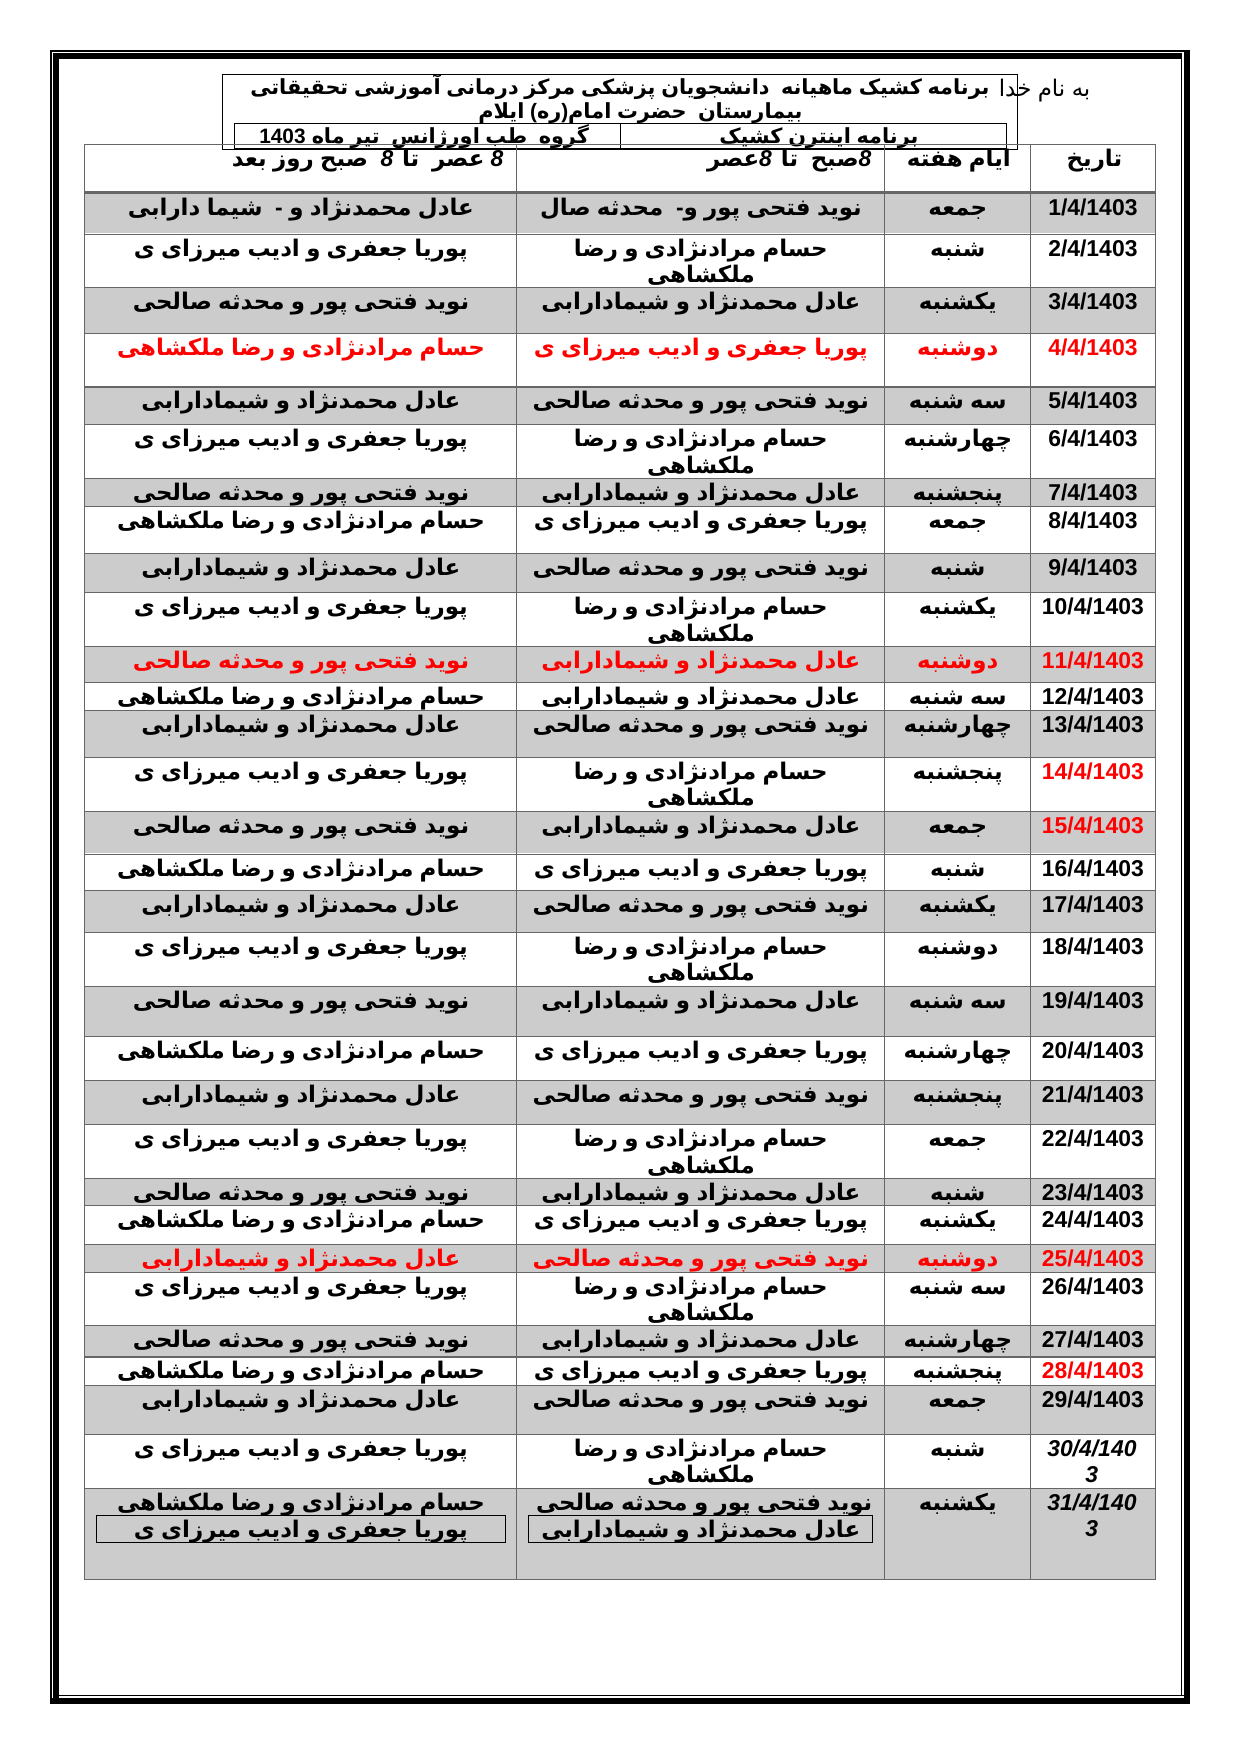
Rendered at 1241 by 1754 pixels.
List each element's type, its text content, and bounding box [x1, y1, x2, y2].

table_cell پوریا جعفری و ادیب میرزای ی [85, 1435, 516, 1487]
table_cell حسام مرادنژادی و رضا ملکشاهی [517, 933, 884, 986]
table_cell پنجشنبه [885, 1081, 1030, 1124]
table_cell 25/4/1403 [1031, 1245, 1155, 1272]
table_cell عادل محمدنژاد و شیمادارابی [85, 711, 516, 757]
table_cell عادل محمدنژاد و شیمادارابی [85, 1386, 516, 1434]
table_cell پوریا جعفری و ادیب میرزای ی [517, 334, 884, 386]
table_cell 16/4/1403 [1031, 855, 1155, 889]
table_cell 5/4/1403 [1031, 388, 1155, 424]
table_cell حسام مرادنژادی و رضا ملکشاهی [85, 1037, 516, 1080]
table_cell عادل محمدنژاد و شیمادارابی [517, 987, 884, 1036]
table_cell عادل محمدنژاد و شیمادارابی [85, 388, 516, 424]
table_cell نوید فتحی پور و محدثه صالحی [517, 1081, 884, 1124]
table_cell عادل محمدنژاد و شیمادارابی [85, 1081, 516, 1124]
table_cell حسام مرادنژادی و رضا ملکشاهی [85, 507, 516, 552]
table_cell حسام مرادنژادی و رضا ملکشاهی [85, 334, 516, 386]
table_cell پنجشنبه [885, 1358, 1030, 1385]
table_cell حسام مرادنژادی و رضا ملکشاهی [517, 1435, 884, 1487]
table_cell پوریا جعفری و ادیب میرزای ی [517, 1358, 884, 1385]
table_cell سه شنبه [885, 1273, 1030, 1325]
table_cell یکشنبه [885, 1489, 1030, 1579]
table_cell پوریا جعفری و ادیب میرزای ی [85, 593, 516, 646]
table_cell شنبه [885, 855, 1030, 889]
table_cell پوریا جعفری و ادیب میرزای ی [517, 855, 884, 889]
table_cell نوید فتحی پور و محدثه صالحی [517, 1489, 884, 1579]
table_cell عادل محمدنژاد و شیمادارابی [85, 891, 516, 932]
table_cell نوید فتحی پور و محدثه صالحی [517, 891, 884, 932]
table_cell حسام مرادنژادی و رضا ملکشاهی [85, 683, 516, 709]
table_cell نوید فتحی پور و محدثه صالحی [85, 647, 516, 682]
table_cell عادل محمدنژاد و شیمادارابی [517, 647, 884, 682]
table_cell پوریا جعفری و ادیب میرزای ی [85, 235, 516, 287]
table_header 8 عصر تا 8 صبح روز بعد [85, 145, 516, 191]
table_cell 6/4/1403 [1031, 425, 1155, 478]
table_cell عادل محمدنژاد و شیمادارابی [517, 1326, 884, 1356]
table_header تاریخ [1031, 145, 1155, 191]
table_cell چهارشنبه [885, 711, 1030, 757]
table_cell 17/4/1403 [1031, 891, 1155, 932]
table_cell شنبه [885, 235, 1030, 287]
table_cell جمعه [885, 812, 1030, 853]
table_cell پنجشنبه [885, 479, 1030, 506]
table_cell حسام مرادنژادی و رضا ملکشاهی [85, 1358, 516, 1385]
table_cell 2/4/1403 [1031, 235, 1155, 287]
table_cell پنجشنبه [885, 758, 1030, 811]
table_cell شنبه [885, 1179, 1030, 1205]
table_cell 23/4/1403 [1031, 1179, 1155, 1205]
table_cell 12/4/1403 [1031, 683, 1155, 709]
table_cell عادل محمدنژاد و شیمادارابی [517, 479, 884, 506]
table_cell پوریا جعفری و ادیب میرزای ی [517, 1037, 884, 1080]
table_cell دوشنبه [885, 647, 1030, 682]
table_cell 27/4/1403 [1031, 1326, 1155, 1356]
table_cell نوید فتحی پور و محدثه صالحی [517, 554, 884, 592]
table_cell یکشنبه [885, 593, 1030, 646]
table_cell پوریا جعفری و ادیب میرزای ی [517, 507, 884, 552]
table_cell حسام مرادنژادی و رضا ملکشاهی [517, 425, 884, 478]
table_cell پوریا جعفری و ادیب میرزای ی [85, 933, 516, 986]
table_cell نوید فتحی پور و محدثه صالحی [85, 1179, 516, 1205]
table_header برنامه کشیک ماهیانه دانشجویان پزشکی مرکز درمانی آموزشی تحقیقاتی بیمارستان حضرت امام(ره) ایلام [223, 75, 1017, 144]
table_cell پوریا جعفری و ادیب میرزای ی [85, 425, 516, 478]
table_cell 9/4/1403 [1031, 554, 1155, 592]
table_cell نوید فتحی پور و محدثه صالحی [85, 288, 516, 333]
table_cell دوشنبه [885, 334, 1030, 386]
table_cell نوید فتحی پور و محدثه صالحی [85, 812, 516, 853]
table_cell پوریا جعفری و ادیب میرزای ی [85, 1125, 516, 1178]
table_cell عادل محمدنژاد و شیمادارابی [517, 288, 884, 333]
table_cell چهارشنبه [885, 425, 1030, 478]
table_cell حسام مرادنژادی و رضا ملکشاهی [517, 593, 884, 646]
table_cell سه شنبه [885, 987, 1030, 1036]
table_cell 22/4/1403 [1031, 1125, 1155, 1178]
table_cell شنبه [885, 554, 1030, 592]
table_cell جمعه [885, 507, 1030, 552]
table_cell 24/4/1403 [1031, 1206, 1155, 1244]
table_cell نوید فتحی پور و محدثه صالحی [85, 1326, 516, 1356]
table_cell 8/4/1403 [1031, 507, 1155, 552]
table_cell جمعه [885, 1386, 1030, 1434]
table_cell حسام مرادنژادی و رضا ملکشاهی [85, 855, 516, 889]
table_cell پوریا جعفری و ادیب میرزای ی [85, 1273, 516, 1325]
table_cell حسام مرادنژادی و رضا ملکشاهی [85, 1489, 516, 1579]
table_cell 14/4/1403 [1031, 758, 1155, 811]
table_cell چهارشنبه [885, 1326, 1030, 1356]
table_cell 26/4/1403 [1031, 1273, 1155, 1325]
table_cell شنبه [885, 1435, 1030, 1487]
table_cell نوید فتحی پور و محدثه صالحی [85, 987, 516, 1036]
table_cell سه شنبه [885, 388, 1030, 424]
table_cell پوریا جعفری و ادیب میرزای ی [85, 758, 516, 811]
table_cell 7/4/1403 [1031, 479, 1155, 506]
table_cell 18/4/1403 [1031, 933, 1155, 986]
table_cell دوشنبه [885, 933, 1030, 986]
table_cell پوریا جعفری و ادیب میرزای ی [517, 1206, 884, 1244]
table_cell 10/4/1403 [1031, 593, 1155, 646]
table_cell 1/4/1403 [1031, 194, 1155, 233]
table_cell 21/4/1403 [1031, 1081, 1155, 1124]
table_cell 11/4/1403 [1031, 647, 1155, 682]
table_cell عادل محمدنژاد و شیمادارابی [85, 554, 516, 592]
table_cell 13/4/1403 [1031, 711, 1155, 757]
table_cell نوید فتحی پور و محدثه صالحی [517, 1386, 884, 1434]
table_cell یکشنبه [885, 1206, 1030, 1244]
table_cell 30/4/1403 [1031, 1435, 1155, 1487]
table_cell حسام مرادنژادی و رضا ملکشاهی [517, 758, 884, 811]
table_cell عادل محمدنژاد و شیمادارابی [85, 1245, 516, 1272]
table_cell نوید فتحی پور و محدثه صالحی [517, 711, 884, 757]
table_cell جمعه [885, 1125, 1030, 1178]
table_cell حسام مرادنژادی و رضا ملکشاهی [517, 235, 884, 287]
table_cell 3/4/1403 [1031, 288, 1155, 333]
table_cell 4/4/1403 [1031, 334, 1155, 386]
table_cell 28/4/1403 [1031, 1358, 1155, 1385]
table_cell حسام مرادنژادی و رضا ملکشاهی [517, 1273, 884, 1325]
table_cell یکشنبه [885, 891, 1030, 932]
table_cell 29/4/1403 [1031, 1386, 1155, 1434]
table_cell نوید فتحی پور و محدثه صالحی [517, 1245, 884, 1272]
table_cell عادل محمدنژاد و شیمادارابی [517, 1179, 884, 1205]
table_header 8صبح تا 8عصر [517, 145, 884, 191]
table_cell عادل محمدنژاد و شیمادارابی [517, 683, 884, 709]
table_cell چهارشنبه [885, 1037, 1030, 1080]
table_cell 20/4/1403 [1031, 1037, 1155, 1080]
table_cell جمعه [885, 194, 1030, 233]
table_cell نوید فتحی پور و محدثه صالحی [85, 479, 516, 506]
table_header ایام هفته [885, 145, 1030, 191]
table_cell یکشنبه [885, 288, 1030, 333]
table_cell 15/4/1403 [1031, 812, 1155, 853]
table_cell سه شنبه [885, 683, 1030, 709]
table_cell حسام مرادنژادی و رضا ملکشاهی [517, 1125, 884, 1178]
table_cell نوید فتحی پور و محدثه صالحی [517, 388, 884, 424]
table_cell حسام مرادنژادی و رضا ملکشاهی [85, 1206, 516, 1244]
table_cell دوشنبه [885, 1245, 1030, 1272]
table_cell 19/4/1403 [1031, 987, 1155, 1036]
table_cell عادل محمدنژاد و - شیما دارابی [85, 194, 516, 233]
table_cell نوید فتحی پور و- محدثه صال [517, 194, 884, 233]
table_cell 31/4/1403 [1031, 1489, 1155, 1579]
table_cell عادل محمدنژاد و شیمادارابی [517, 812, 884, 853]
